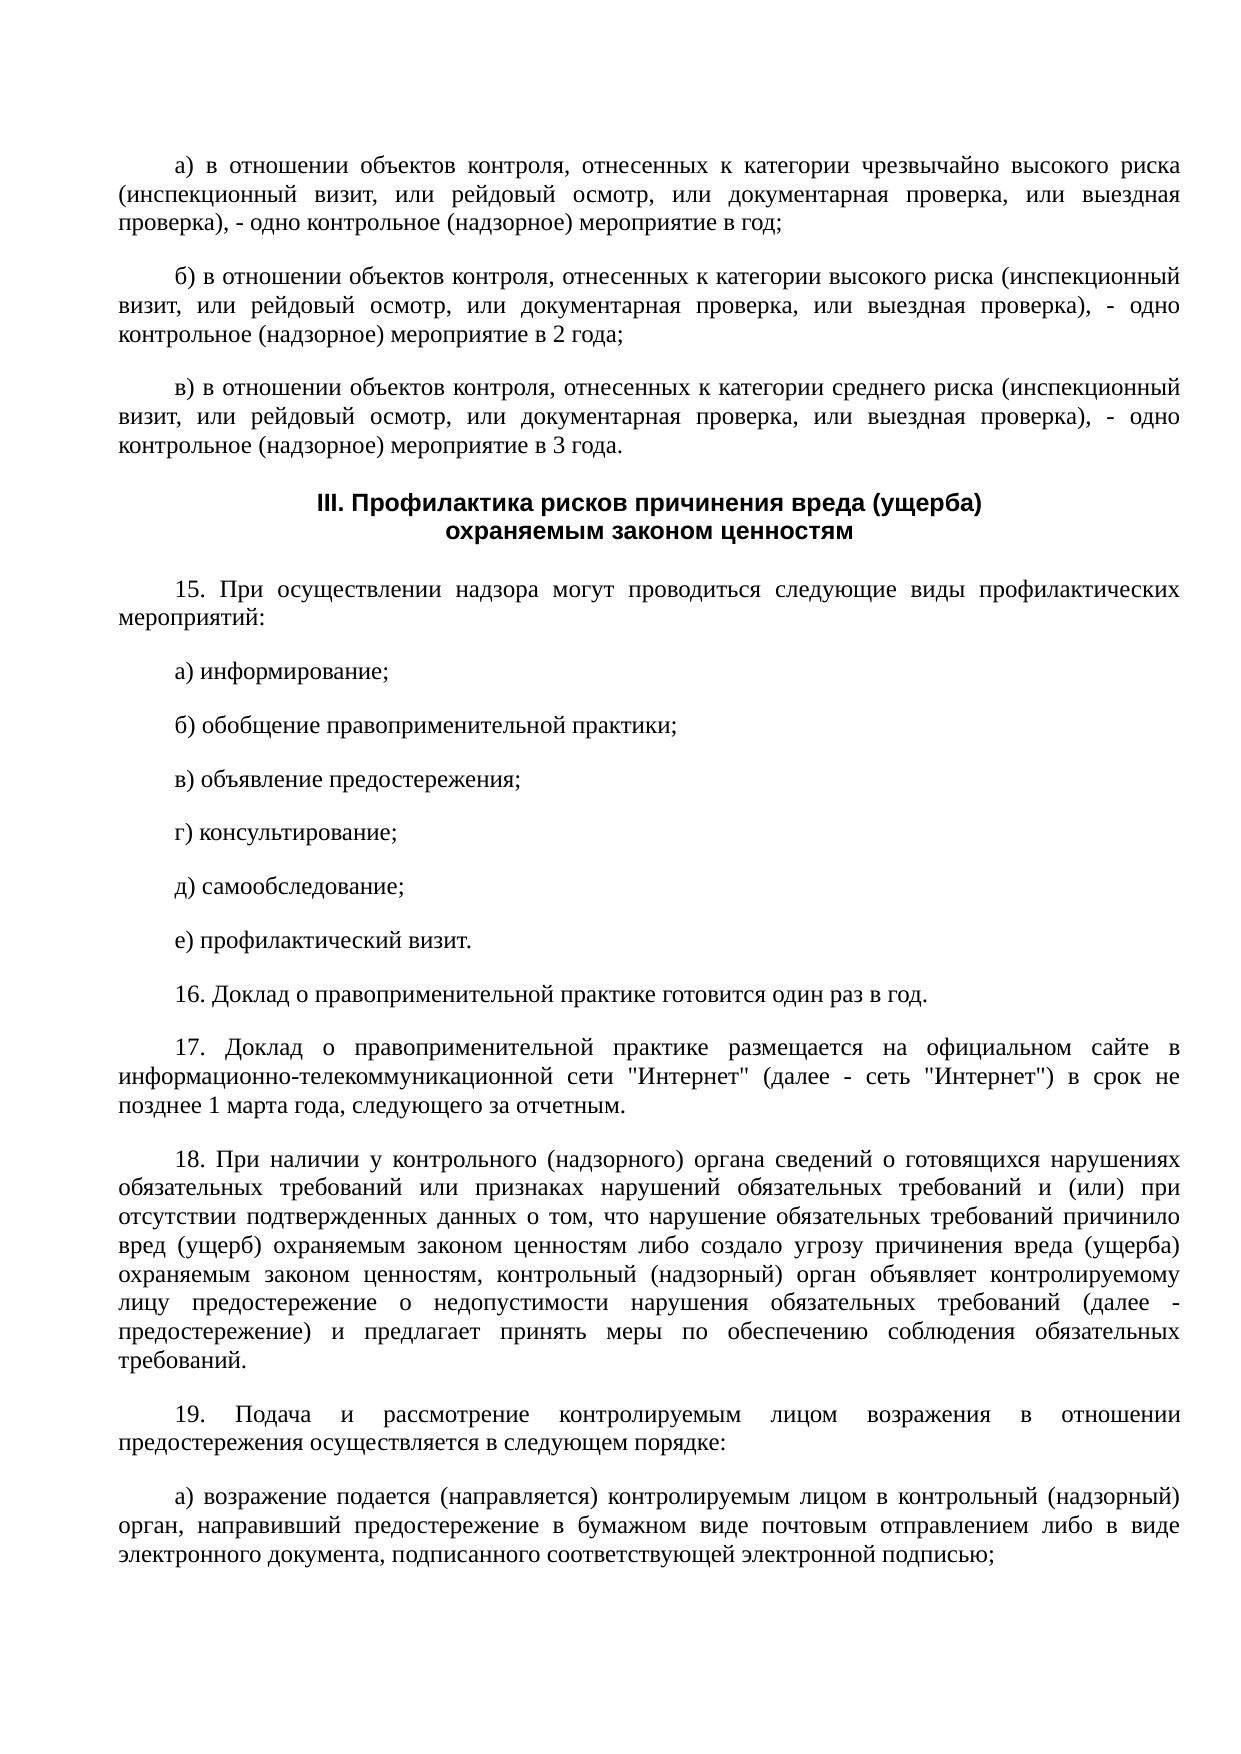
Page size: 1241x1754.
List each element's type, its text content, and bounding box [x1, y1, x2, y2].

text а) возражение подается (направляется) контролируемым лицом в контрольный (надзорный) орган, направивший предостережение в бумажном виде почтовым отправлением либо в виде электронного документа, подписанного соответствующей электронной подписью; [118, 1481, 1181, 1567]
text 17. Доклад о правоприменительной практике размещается на официальном сайте в информационно-телекоммуникационной сети "Интернет" (далее - сеть "Интернет") в срок не позднее 1 марта года, следующего за отчетным. [118, 1032, 1181, 1119]
text в) в отношении объектов контроля, отнесенных к категории среднего риска (инспекционный визит, или рейдовый осмотр, или документарная проверка, или выездная проверка), - одно контрольное (надзорное) мероприятие в 3 года. [118, 372, 1181, 459]
text б) обобщение правоприменительной практики; [118, 710, 1181, 739]
text 19. Подача и рассмотрение контролируемым лицом возражения в отношении предостережения осуществляется в следующем порядке: [118, 1399, 1181, 1456]
text б) в отношении объектов контроля, отнесенных к категории высокого риска (инспекционный визит, или рейдовый осмотр, или документарная проверка, или выездная проверка), - одно контрольное (надзорное) мероприятие в 2 года; [118, 261, 1181, 347]
text 18. При наличии у контрольного (надзорного) органа сведений о готовящихся нарушениях обязательных требований или признаках нарушений обязательных требований и (или) при отсутствии подтвержденных данных о том, что нарушение обязательных требований причинило вред (ущерб) охраняемым законом ценностям либо создало угрозу причинения вреда (ущерба) охраняемым законом ценностям, контрольный (надзорный) орган объявляет контролируемому лицу предостережение о недопустимости нарушения обязательных требований (далее - предостережение) и предлагает принять меры по обеспечению соблюдения обязательных требований. [118, 1144, 1181, 1374]
text а) информирование; [118, 656, 1181, 685]
text г) консультирование; [118, 817, 1181, 846]
text а) в отношении объектов контроля, отнесенных к категории чрезвычайно высокого риска (инспекционный визит, или рейдовый осмотр, или документарная проверка, или выездная проверка), - одно контрольное (надзорное) мероприятие в год; [118, 150, 1181, 236]
title III. Профилактика рисков причинения вреда (ущерба) [118, 487, 1181, 516]
text д) самообследование; [118, 871, 1181, 900]
text 15. При осуществлении надзора могут проводиться следующие виды профилактических мероприятий: [118, 574, 1181, 631]
text в) объявление предостережения; [118, 764, 1181, 792]
text е) профилактический визит. [118, 925, 1181, 954]
text 16. Доклад о правоприменительной практике готовится один раз в год. [118, 979, 1181, 1007]
title охраняемым законом ценностям [118, 516, 1181, 545]
